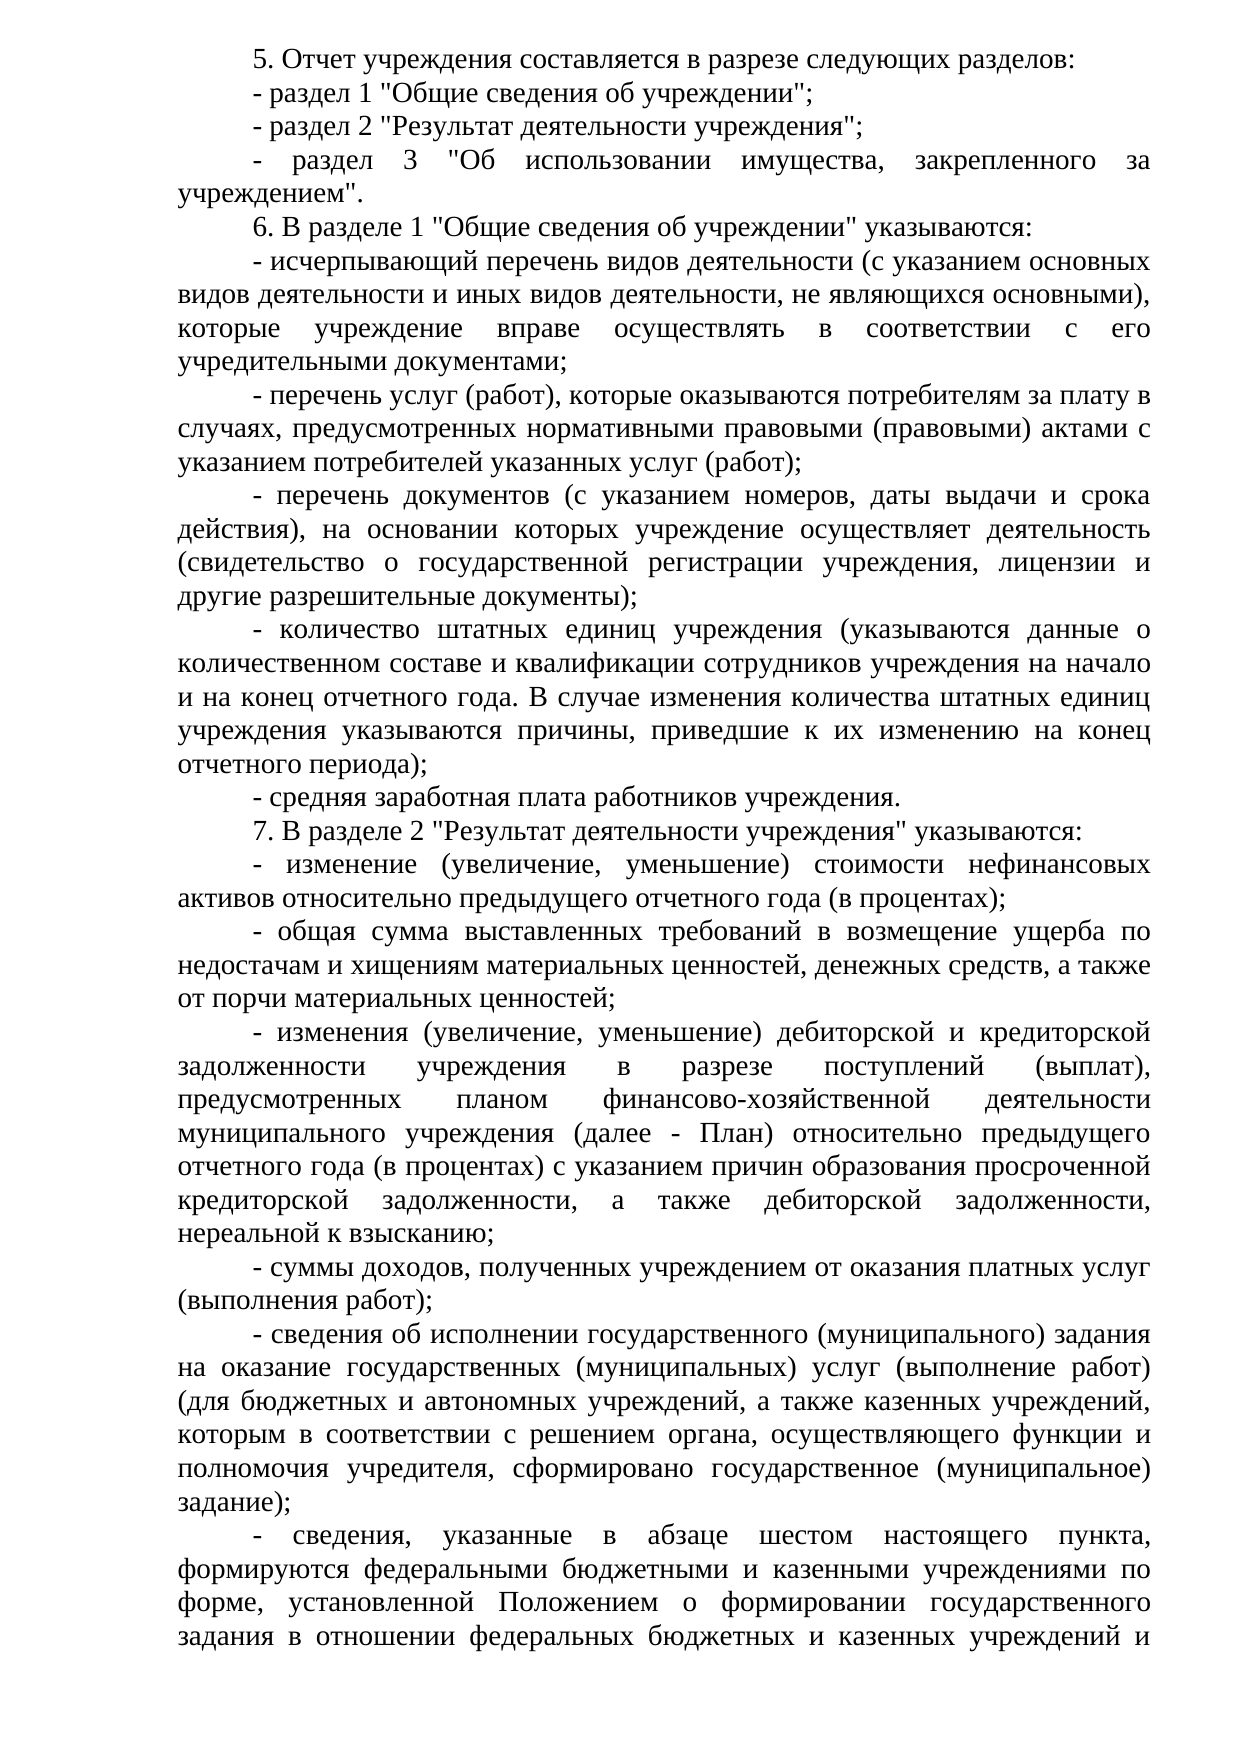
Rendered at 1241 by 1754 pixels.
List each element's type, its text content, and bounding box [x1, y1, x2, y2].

text - изменение (увеличение, уменьшение) стоимости нефинансовых активов относительно предыдущего отчетного года (в процентах); [177, 846, 1152, 913]
text - количество штатных единиц учреждения (указываются данные о количественном составе и квалификации сотрудников учреждения на начало и на конец отчетного года. В случае изменения количества штатных единиц учреждения указываются причины, приведшие к их изменению на конец отчетного периода); [177, 612, 1152, 779]
text - средняя заработная плата работников учреждения. [177, 779, 1152, 813]
text - изменения (увеличение, уменьшение) дебиторской и кредиторской задолженности учреждения в разрезе поступлений (выплат), предусмотренных планом финансово-хозяйственной деятельности муниципального учреждения (далее - План) относительно предыдущего отчетного года (в процентах) с указанием причин образования просроченной кредиторской задолженности, а также дебиторской задолженности, нереальной к взысканию; [177, 1014, 1152, 1249]
text - раздел 1 "Общие сведения об учреждении"; [177, 75, 1152, 108]
text - исчерпывающий перечень видов деятельности (с указанием основных видов деятельности и иных видов деятельности, не являющихся основными), которые учреждение вправе осуществлять в соответствии с его учредительными документами; [177, 243, 1152, 377]
text - раздел 2 "Результат деятельности учреждения"; [177, 108, 1152, 142]
text - суммы доходов, полученных учреждением от оказания платных услуг (выполнения работ); [177, 1249, 1152, 1316]
text 7. В разделе 2 "Результат деятельности учреждения" указываются: [177, 813, 1152, 846]
text - перечень услуг (работ), которые оказываются потребителям за плату в случаях, предусмотренных нормативными правовыми (правовыми) актами с указанием потребителей указанных услуг (работ); [177, 377, 1152, 477]
text 6. В разделе 1 "Общие сведения об учреждении" указываются: [177, 209, 1152, 243]
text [177, 1517, 1152, 1651]
text 5. Отчет учреждения составляется в разрезе следующих разделов: [177, 41, 1152, 75]
text - сведения об исполнении государственного (муниципального) задания на оказание государственных (муниципальных) услуг (выполнение работ) (для бюджетных и автономных учреждений, а также казенных учреждений, которым в соответствии с решением органа, осуществляющего функции и полномочия учредителя, сформировано государственное (муниципальное) задание); [177, 1316, 1152, 1517]
text - раздел 3 "Об использовании имущества, закрепленного за учреждением". [177, 142, 1152, 209]
text - общая сумма выставленных требований в возмещение ущерба по недостачам и хищениям материальных ценностей, денежных средств, а также от порчи материальных ценностей; [177, 913, 1152, 1014]
text - перечень документов (с указанием номеров, даты выдачи и срока действия), на основании которых учреждение осуществляет деятельность (свидетельство о государственной регистрации учреждения, лицензии и другие разрешительные документы); [177, 477, 1152, 612]
